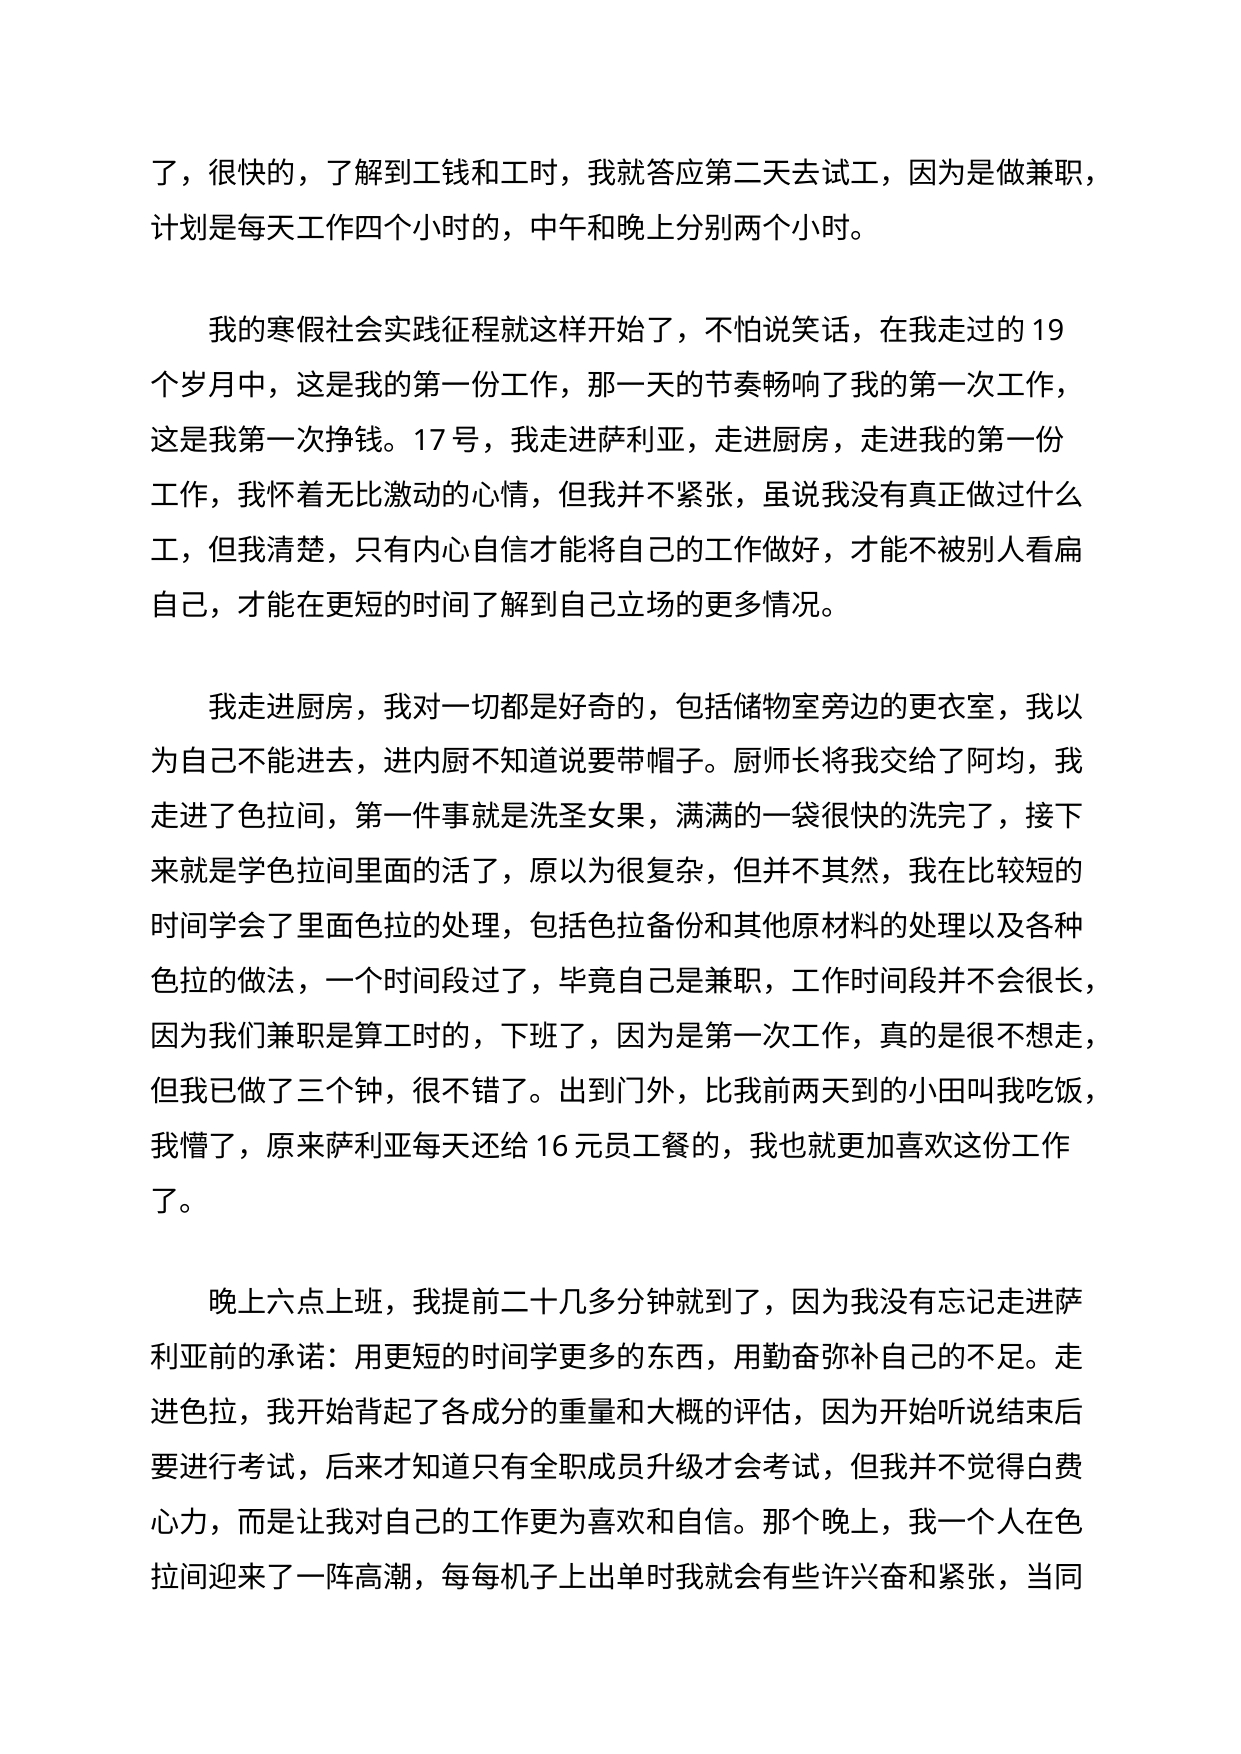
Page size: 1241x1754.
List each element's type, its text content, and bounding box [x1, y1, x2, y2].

text 我走进厨房，我对一切都是好奇的，包括储物室旁边的更衣室，我以为自己不能进去，进内厨不知道说要带帽子。厨师长将我交给了阿均，我走进了色拉间，第一件事就是洗圣女果，满满的一袋很快的洗完了，接下来就是学色拉间里面的活了，原以为很复杂，但并不其然，我在比较短的时间学会了里面色拉的处理，包括色拉备份和其他原材料的处理以及各种色拉的做法，一个时间段过了，毕竟自己是兼职，工作时间段并不会很长，因为我们兼职是算工时的，下班了，因为是第一次工作，真的是很不想走，但我已做了三个钟，很不错了。出到门外，比我前两天到的小田叫我吃饭，我懵了，原来萨利亚每天还给16元员工餐的，我也就更加喜欢这份工作了。 [150, 683, 1090, 1219]
text 我的寒假社会实践征程就这样开始了，不怕说笑话，在我走过的19个岁月中，这是我的第一份工作，那一天的节奏畅响了我的第一次工作，这是我第一次挣钱。17号，我走进萨利亚，走进厨房，走进我的第一份工作，我怀着无比激动的心情，但我并不紧张，虽说我没有真正做过什么工，但我清楚，只有内心自信才能将自己的工作做好，才能不被别人看扁自己，才能在更短的时间了解到自己立场的更多情况。 [150, 307, 1090, 624]
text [150, 1279, 1090, 1596]
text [150, 150, 1090, 247]
